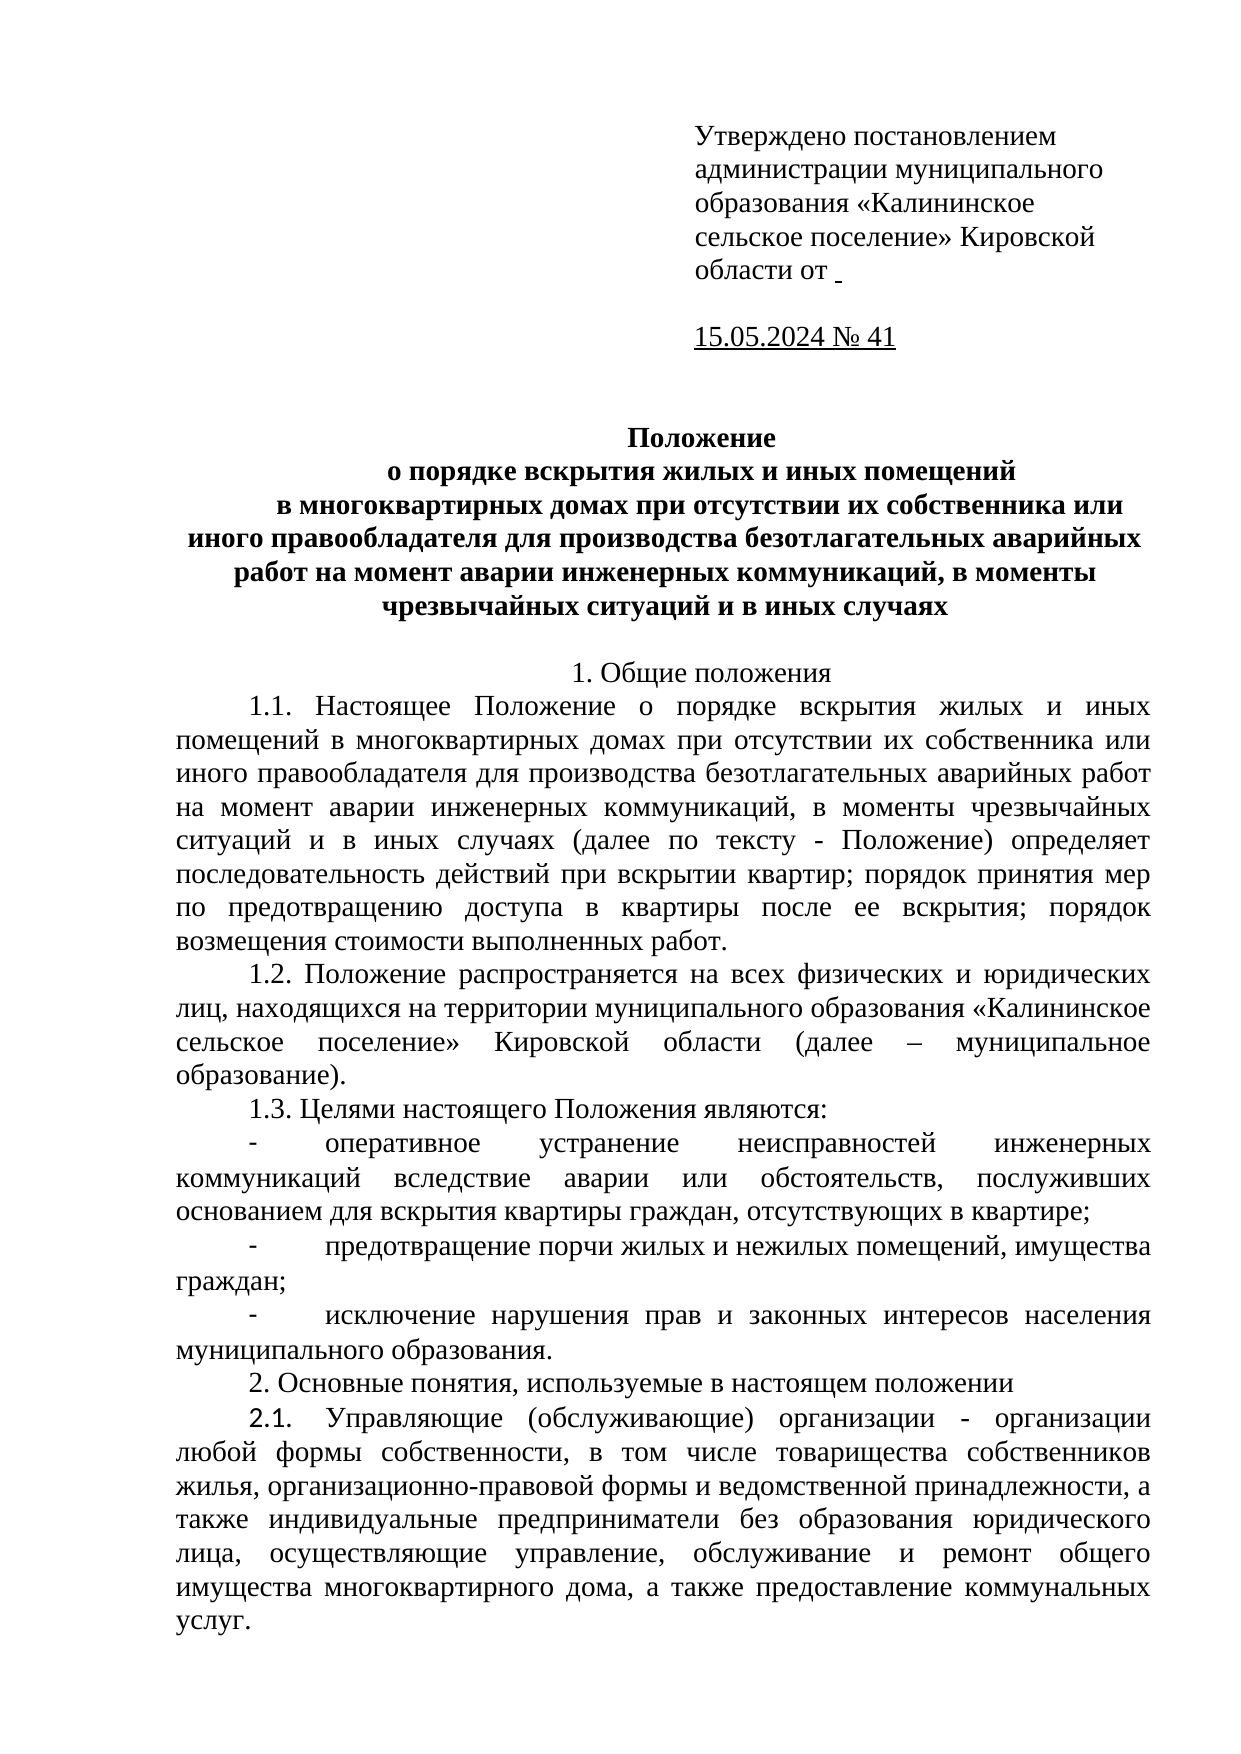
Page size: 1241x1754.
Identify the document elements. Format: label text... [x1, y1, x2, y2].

text 1. Общие положения [251, 655, 1152, 688]
text 15.05.2024 № 41 [693, 319, 1103, 353]
text 1.1. Настоящее Положение о порядке вскрытия жилых и иных помещений в многоквартирных домах при отсутствии их собственника или иного правообладателя для производства безотлагательных аварийных работ на момент аварии инженерных коммуникаций, в моменты чрезвычайных ситуаций и в иных случаях (далее по тексту - Положение) определяет последовательность действий при вскрытии квартир; порядок принятия мер по предотвращению доступа в квартиры после ее вскрытия; порядок возмещения стоимости выполненных работ. [176, 688, 1152, 957]
text Положение [251, 420, 1152, 453]
list Управляющие (обслуживающие) организации - организации любой формы собственности, в том числе товарищества собственников жилья, организационно-правовой формы и ведомственной принадлежности, а также индивидуальные предприниматели без образования юридического лица, осуществляющие управление, обслуживание и ремонт общего имущества многоквартирного дома, а также предоставление коммунальных услуг. [176, 1399, 1152, 1636]
text 2. Основные понятия, используемые в настоящем положении [176, 1365, 1152, 1399]
text 1.3. Целями настоящего Положения являются: [176, 1091, 1152, 1124]
text 1.2. Положение распространяется на всех физических и юридических лиц, находящихся на территории муниципального образования «Калининское сельское поселение» Кировской области (далее – муниципальное образование). [176, 957, 1152, 1091]
list предотвращение порчи жилых и нежилых помещений, имущества граждан; [176, 1227, 1152, 1296]
list оперативное устранение неисправностей инженерных коммуникаций вследствие аварии или обстоятельств, послуживших основанием для вскрытия квартиры граждан, отсутствующих в квартире; [176, 1124, 1152, 1227]
text Утверждено постановлением администрации муниципального образования «Калининское сельское поселение» Кировской области от [693, 118, 1103, 286]
text в многоквартирных домах при отсутствии их собственника или [276, 487, 1152, 521]
text о порядке вскрытия жилых и иных помещений [387, 453, 1152, 487]
list исключение нарушения прав и законных интересов населения муниципального образования. [176, 1296, 1152, 1365]
text иного правообладателя для производства безотлагательных аварийных работ на момент аварии инженерных коммуникаций, в моменты чрезвычайных ситуаций и в иных случаях [177, 521, 1152, 621]
